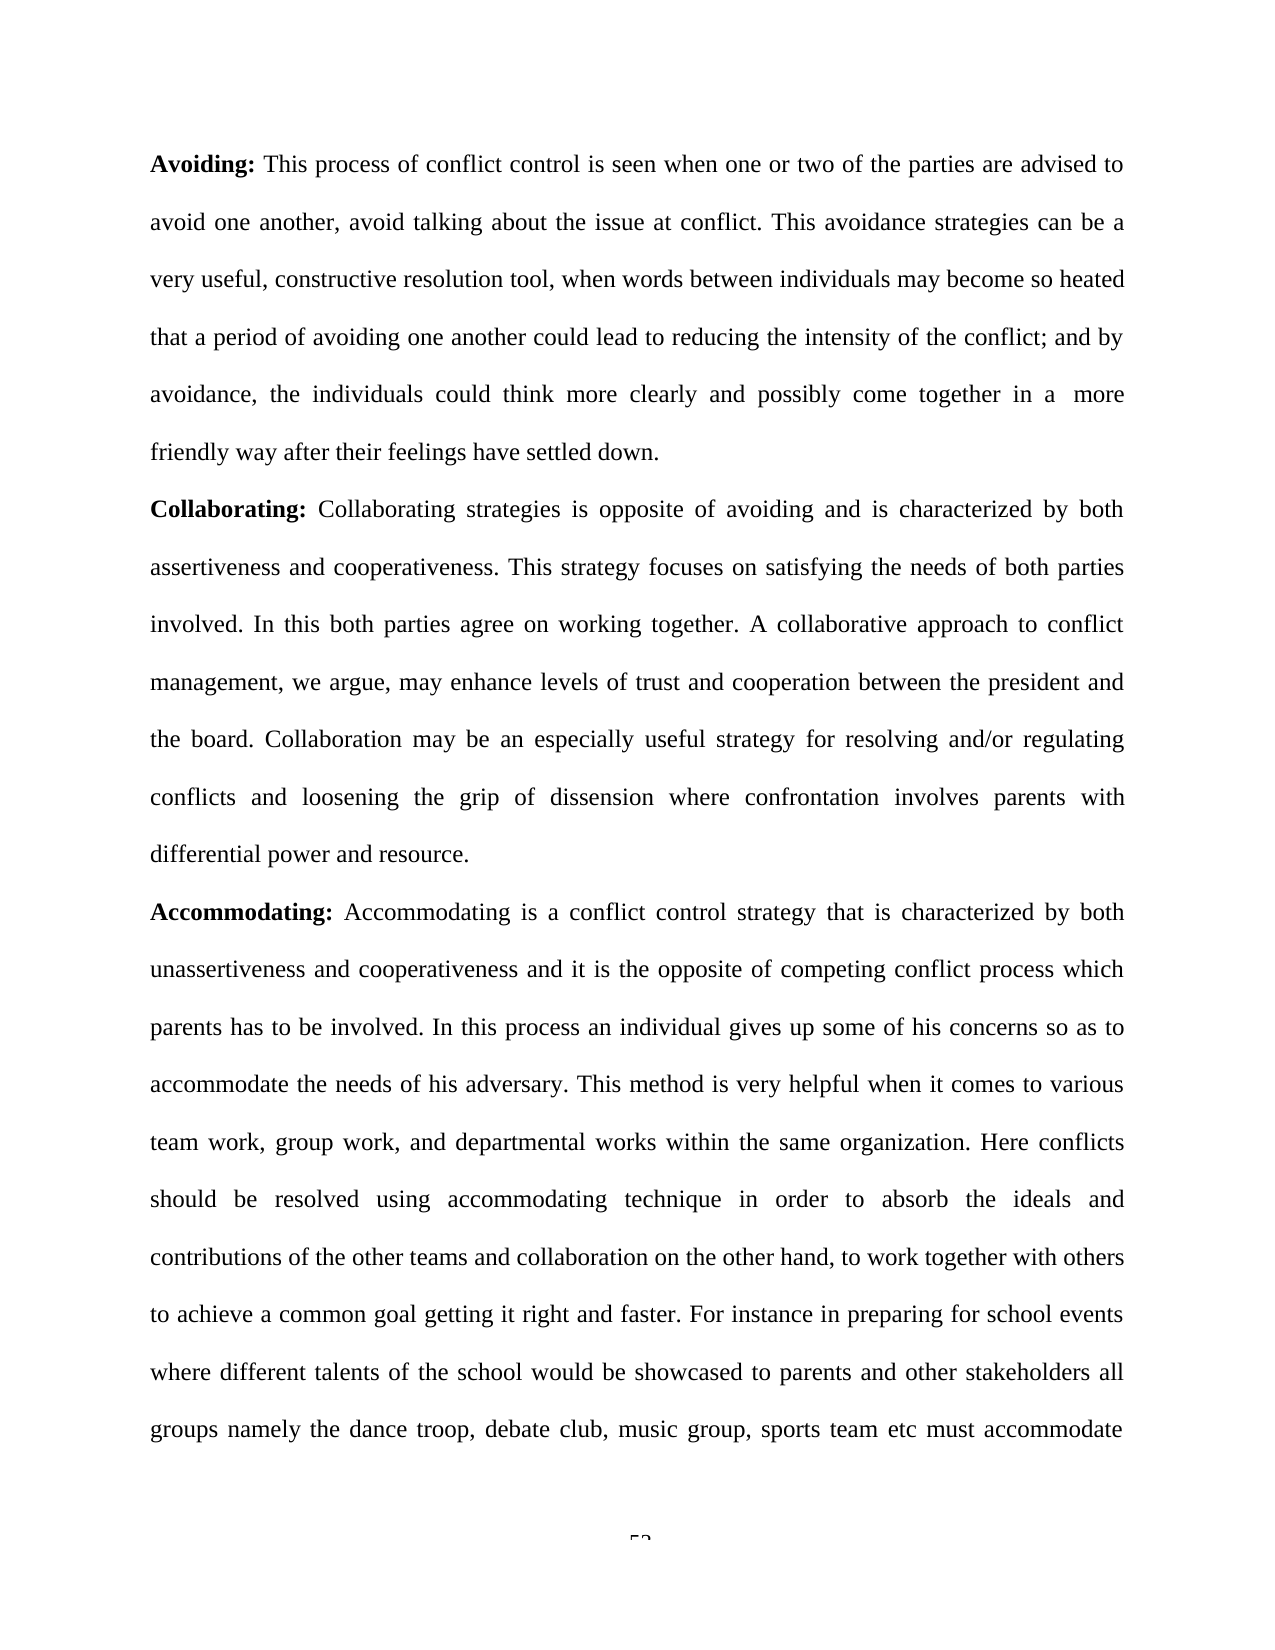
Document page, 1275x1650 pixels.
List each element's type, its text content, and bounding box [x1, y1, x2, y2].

text Collaborating: Collaborating strategies is opposite of avoiding and is characterized by both assertiveness and cooperativeness. This strategy focuses on satisfying the needs of both parties involved. In this both parties agree on working together. A collaborative approach to conflict management, we argue, may enhance levels of trust and cooperation between the president and the board. Collaboration may be an especially useful strategy for resolving and/or regulating conflicts and loosening the grip of dissension where confrontation involves parents with differential power and resource. [150, 494, 1125, 868]
text Accommodating: Accommodating is a conflict control strategy that is characterized by both unassertiveness and cooperativeness and it is the opposite of competing conflict process which parents has to be involved. In this process an individual gives up some of his concerns so as to accommodate the needs of his adversary. This method is very helpful when it comes to various team work, group work, and departmental works within the same organization. Here conflicts should be resolved using accommodating technique in order to absorb the ideals and contributions of the other teams and collaboration on the other hand, to work together with others to achieve a common goal getting it right and faster. For instance in preparing for school events where different talents of the school would be showcased to parents and other stakeholders all groups namely the dance troop, debate club, music group, sports team etc must accommodate [150, 897, 1125, 1443]
text Avoiding: This process of conflict control is seen when one or two of the parties are advised to avoid one another, avoid talking about the issue at conflict. This avoidance strategies can be a very useful, constructive resolution tool, when words between individuals may become so heated that a period of avoiding one another could lead to reducing the intensity of the conflict; and by avoidance, the individuals could think more clearly and possibly come together in a more friendly way after their feelings have settled down. [150, 149, 1126, 465]
